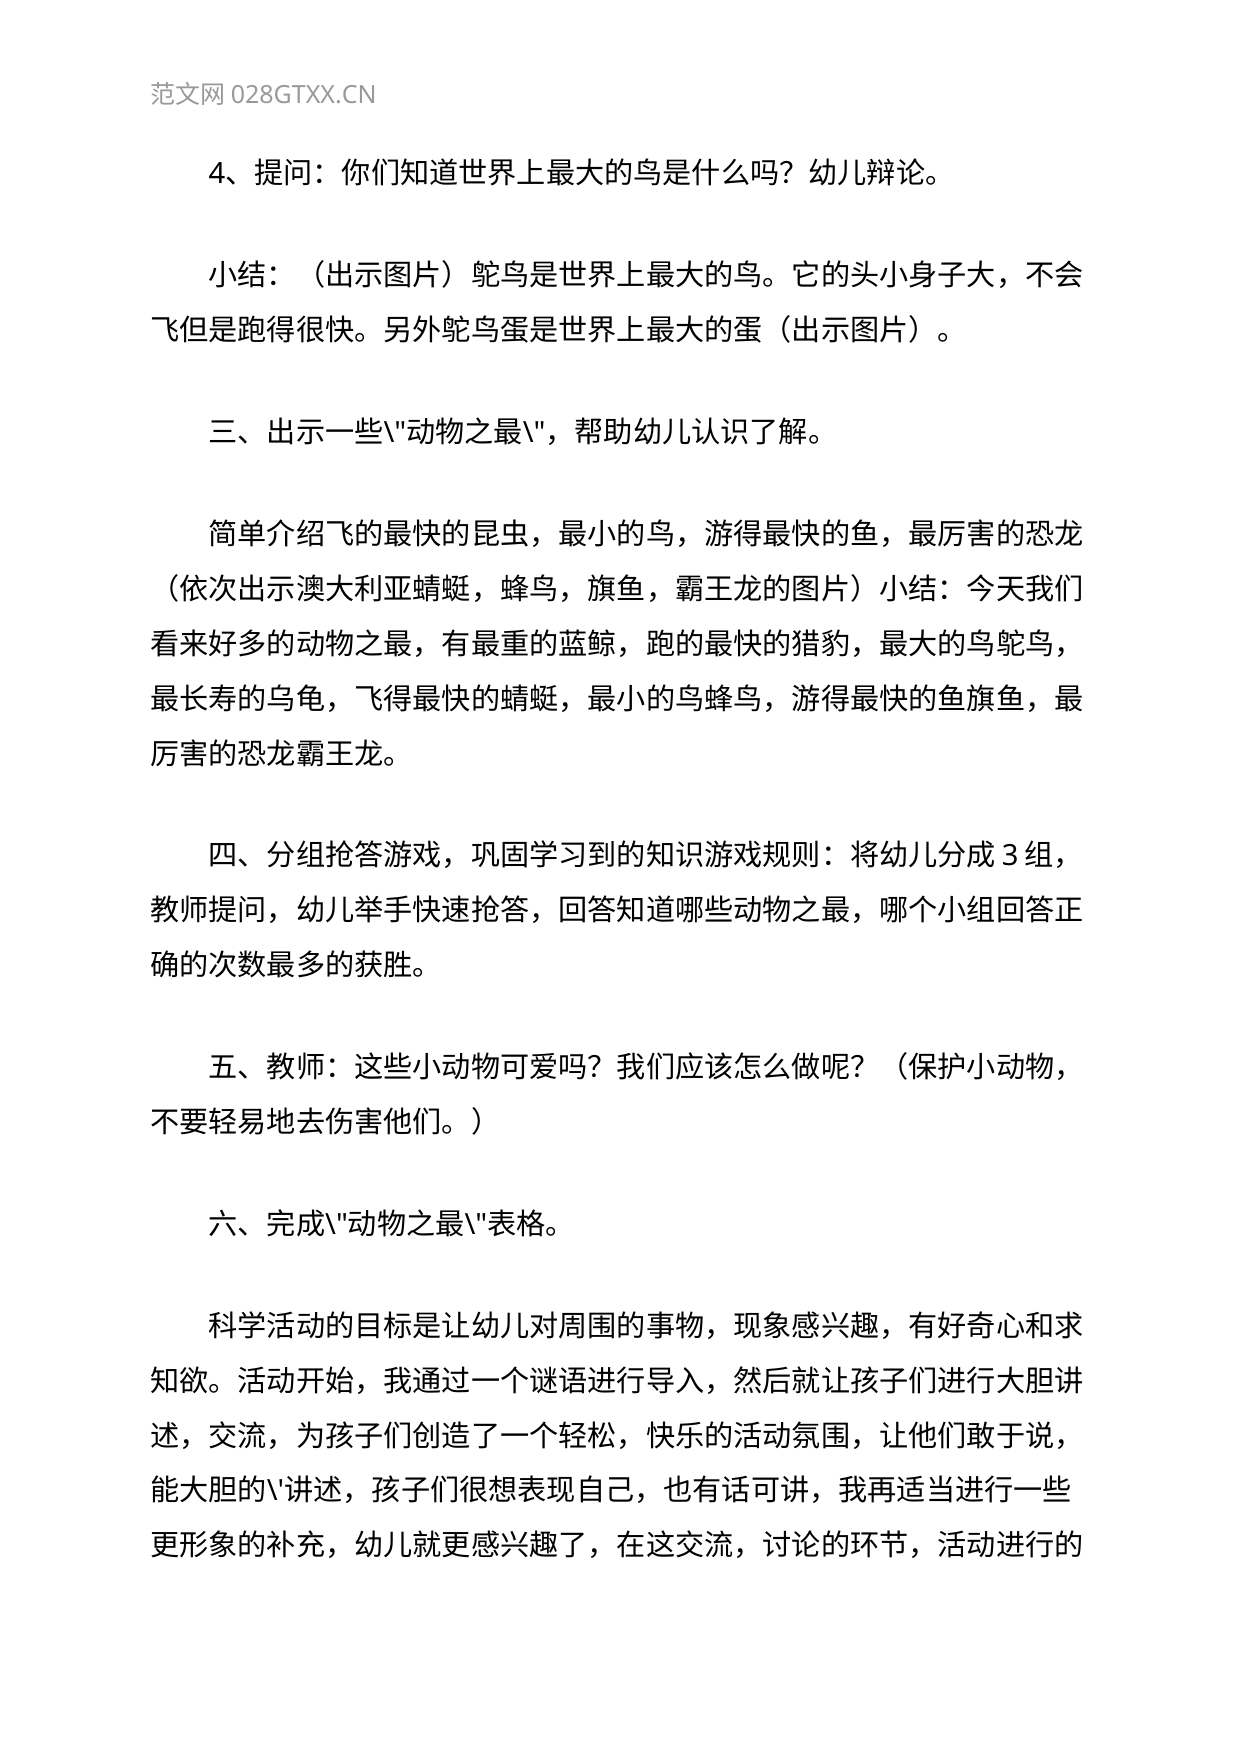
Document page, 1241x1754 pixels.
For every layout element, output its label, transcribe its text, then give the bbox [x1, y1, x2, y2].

text 六、完成\"动物之最\"表格。 [150, 1200, 1090, 1243]
text 四、分组抢答游戏，巩固学习到的知识游戏规则：将幼儿分成3组，教师提问，幼儿举手快速抢答，回答知道哪些动物之最，哪个小组回答正确的次数最多的获胜。 [150, 832, 1090, 984]
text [150, 1302, 1090, 1564]
text 五、教师：这些小动物可爱吗？我们应该怎么做呢？（保护小动物，不要轻易地去伤害他们。） [150, 1044, 1090, 1141]
text 4、提问：你们知道世界上最大的鸟是什么吗？幼儿辩论。 [150, 150, 1090, 192]
text 简单介绍飞的最快的昆虫，最小的鸟，游得最快的鱼，最厉害的恐龙（依次出示澳大利亚蜻蜓，蜂鸟，旗鱼，霸王龙的图片）小结：今天我们看来好多的动物之最，有最重的蓝鲸，跑的最快的猎豹，最大的鸟鸵鸟，最长寿的乌龟，飞得最快的蜻蜓，最小的鸟蜂鸟，游得最快的鱼旗鱼，最厉害的恐龙霸王龙。 [150, 511, 1090, 772]
text 三、出示一些\"动物之最\"，帮助幼儿认识了解。 [150, 409, 1090, 451]
text 小结：（出示图片）鸵鸟是世界上最大的鸟。它的头小身子大，不会飞但是跑得很快。另外鸵鸟蛋是世界上最大的蛋（出示图片）。 [150, 252, 1090, 349]
